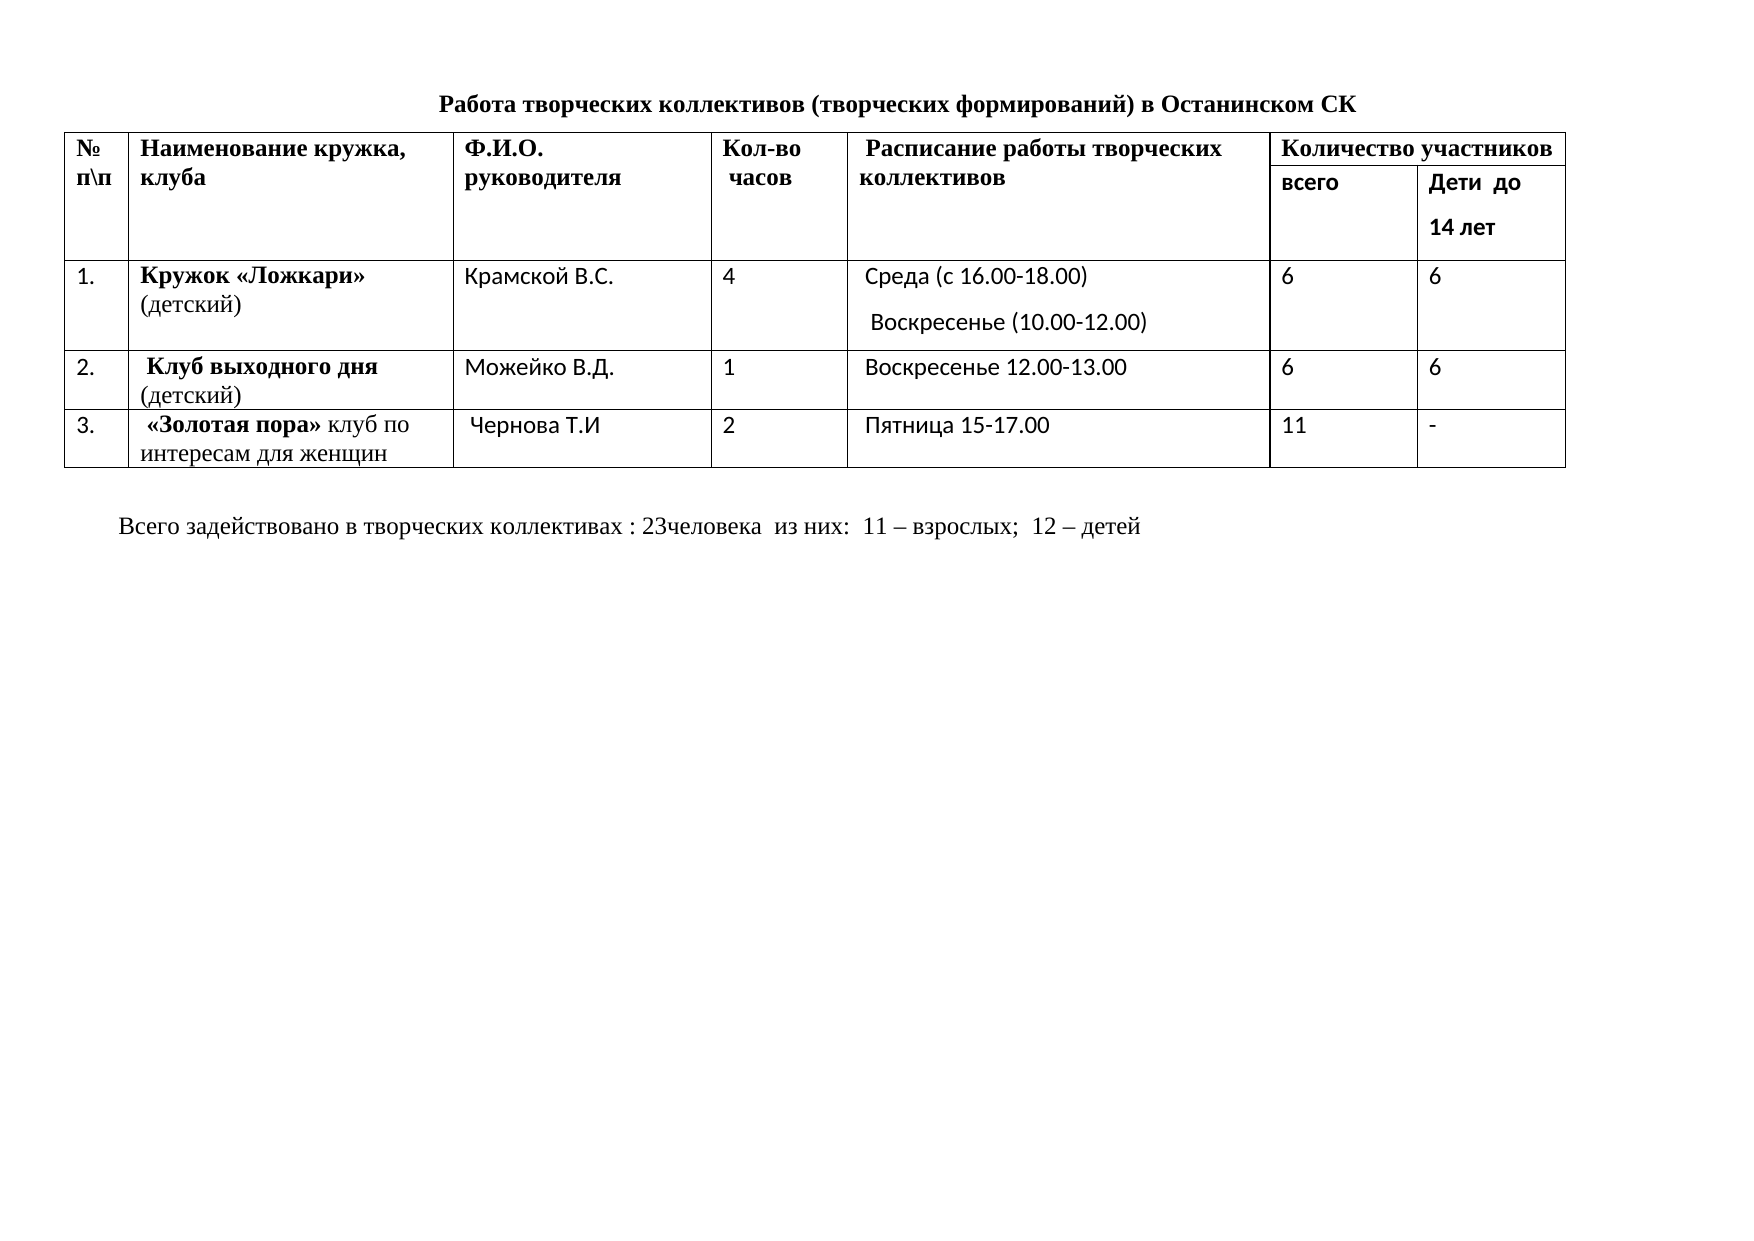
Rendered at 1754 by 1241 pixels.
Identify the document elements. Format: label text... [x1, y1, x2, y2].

table_cell Пятница 15-17.00 [848, 410, 1269, 467]
table_cell 3. [65, 410, 128, 467]
table_cell 1. [65, 261, 128, 350]
table_cell 1 [712, 351, 847, 408]
text Работа творческих коллективов (творческих формирований) в Останинском СК [118, 89, 1677, 117]
table_cell «Золотая пора» клуб по интересам для женщин [129, 410, 453, 467]
table_header Расписание работы творческих коллективов [848, 133, 1269, 259]
table_cell Чернова Т.И [454, 410, 711, 467]
table_cell 2. [65, 351, 128, 408]
table_cell 2 [712, 410, 847, 467]
table_cell Воскресенье 12.00-13.00 [848, 351, 1269, 408]
table_header Кол-во часов [712, 133, 847, 259]
table_cell 4 [712, 261, 847, 350]
table_cell 6 [1418, 261, 1565, 350]
table_header № п\п [65, 133, 128, 259]
table_header Наименование кружка, клуба [129, 133, 453, 259]
table_cell Дети до 14 лет [1418, 166, 1565, 259]
table_header Количество участников [1271, 133, 1565, 164]
table_cell 6 [1418, 351, 1565, 408]
table_header Ф.И.О. руководителя [454, 133, 711, 259]
table_cell 11 [1271, 410, 1417, 467]
table_cell Крамской В.С. [454, 261, 711, 350]
table_cell Кружок «Ложкари» (детский) [129, 261, 453, 350]
table_cell Клуб выходного дня (детский) [129, 351, 453, 408]
table_cell Среда (с 16.00-18.00) Воскресенье (10.00-12.00) [848, 261, 1269, 350]
table_cell - [1418, 410, 1565, 467]
table_cell всего [1271, 166, 1417, 259]
table_cell Можейко В.Д. [454, 351, 711, 408]
table_cell 6 [1271, 261, 1417, 350]
text Всего задействовано в творческих коллективах : 23человека из них: 11 – взрослых; 12 – детей [118, 511, 1636, 540]
table_cell 6 [1271, 351, 1417, 408]
